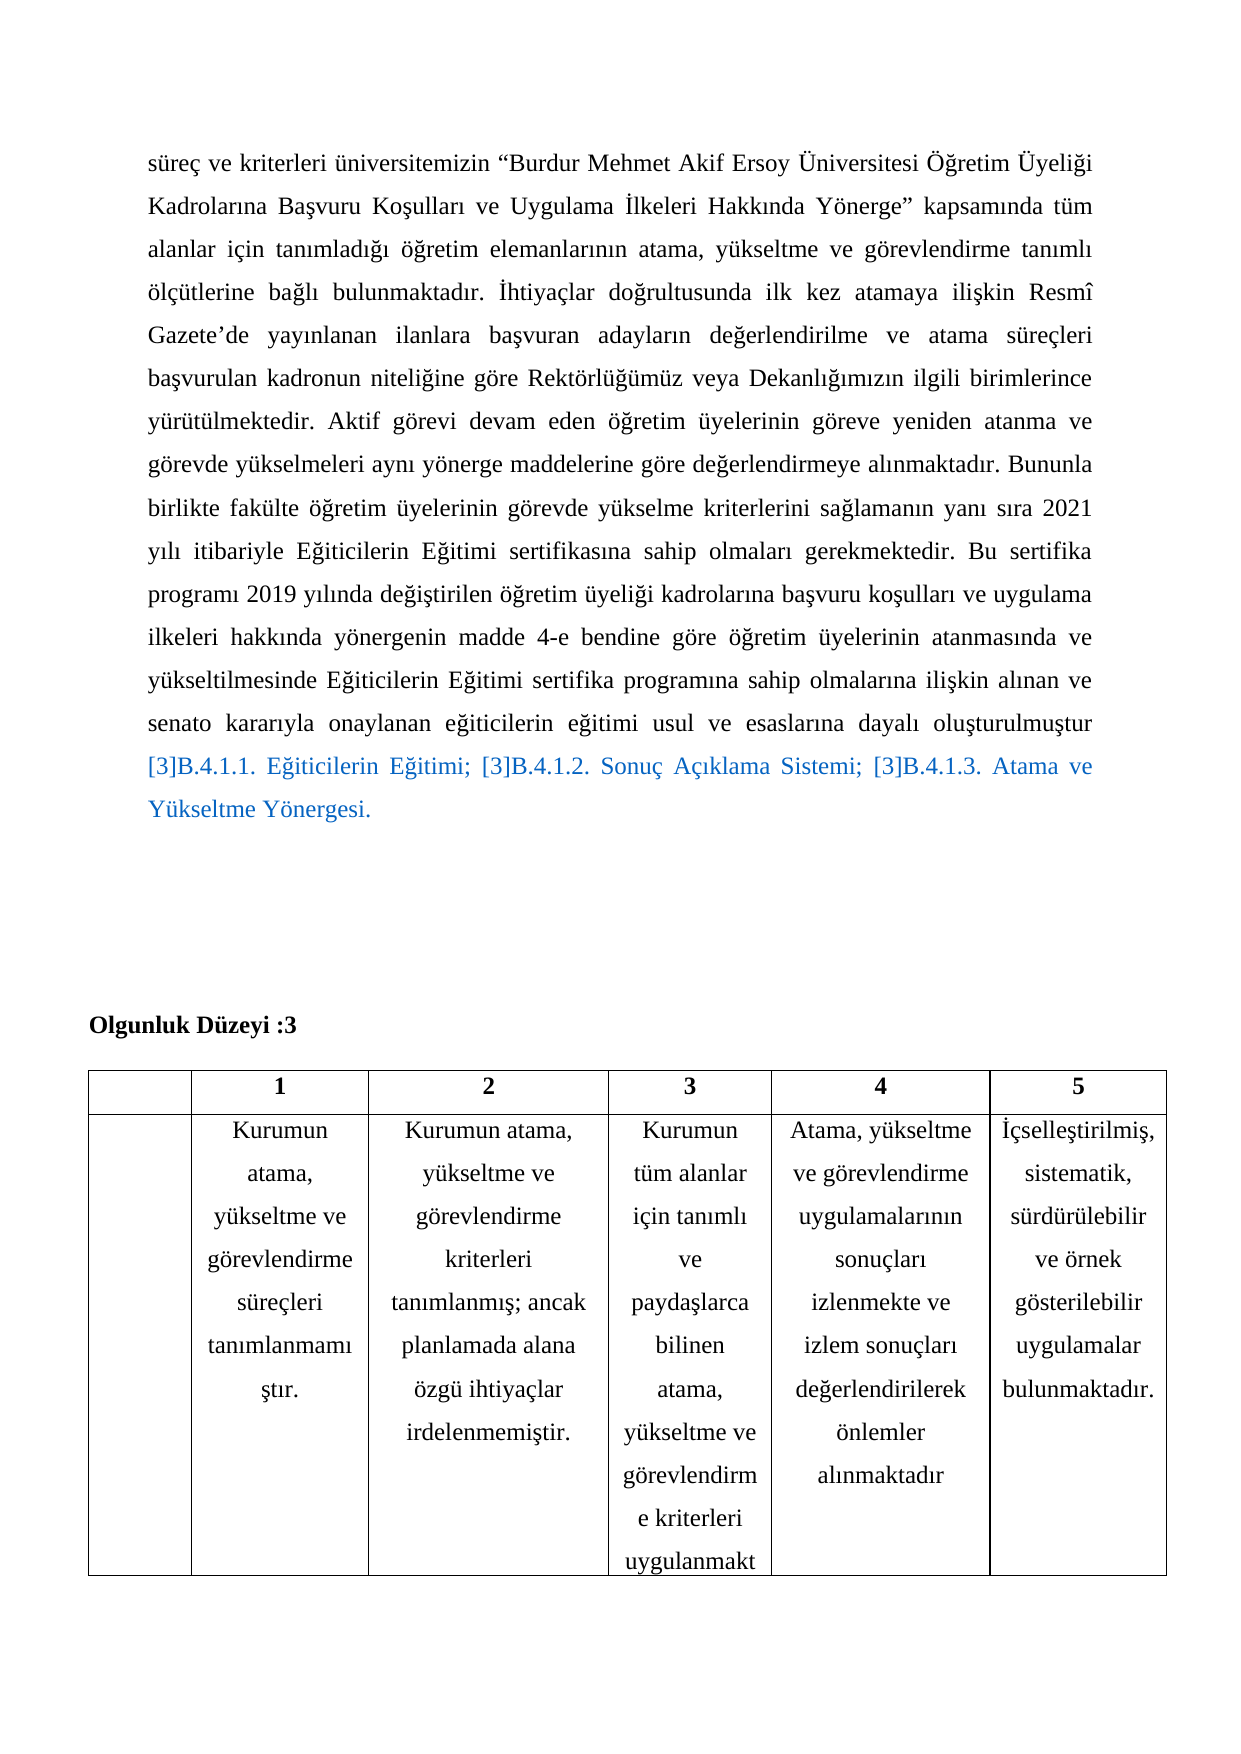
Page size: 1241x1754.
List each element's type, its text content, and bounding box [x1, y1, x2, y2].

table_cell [369, 1115, 608, 1575]
table_header 5 [991, 1071, 1166, 1114]
table_header 4 [772, 1071, 989, 1114]
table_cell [192, 1115, 368, 1575]
table_header 3 [609, 1071, 771, 1114]
table_cell [89, 1115, 191, 1575]
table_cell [991, 1115, 1166, 1575]
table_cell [609, 1115, 771, 1575]
table_header 2 [369, 1071, 608, 1114]
table_header [89, 1071, 191, 1114]
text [148, 148, 1093, 823]
table_header 1 [192, 1071, 368, 1114]
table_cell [772, 1115, 989, 1575]
text Olgunluk Düzeyi :3 [88, 1010, 1093, 1039]
